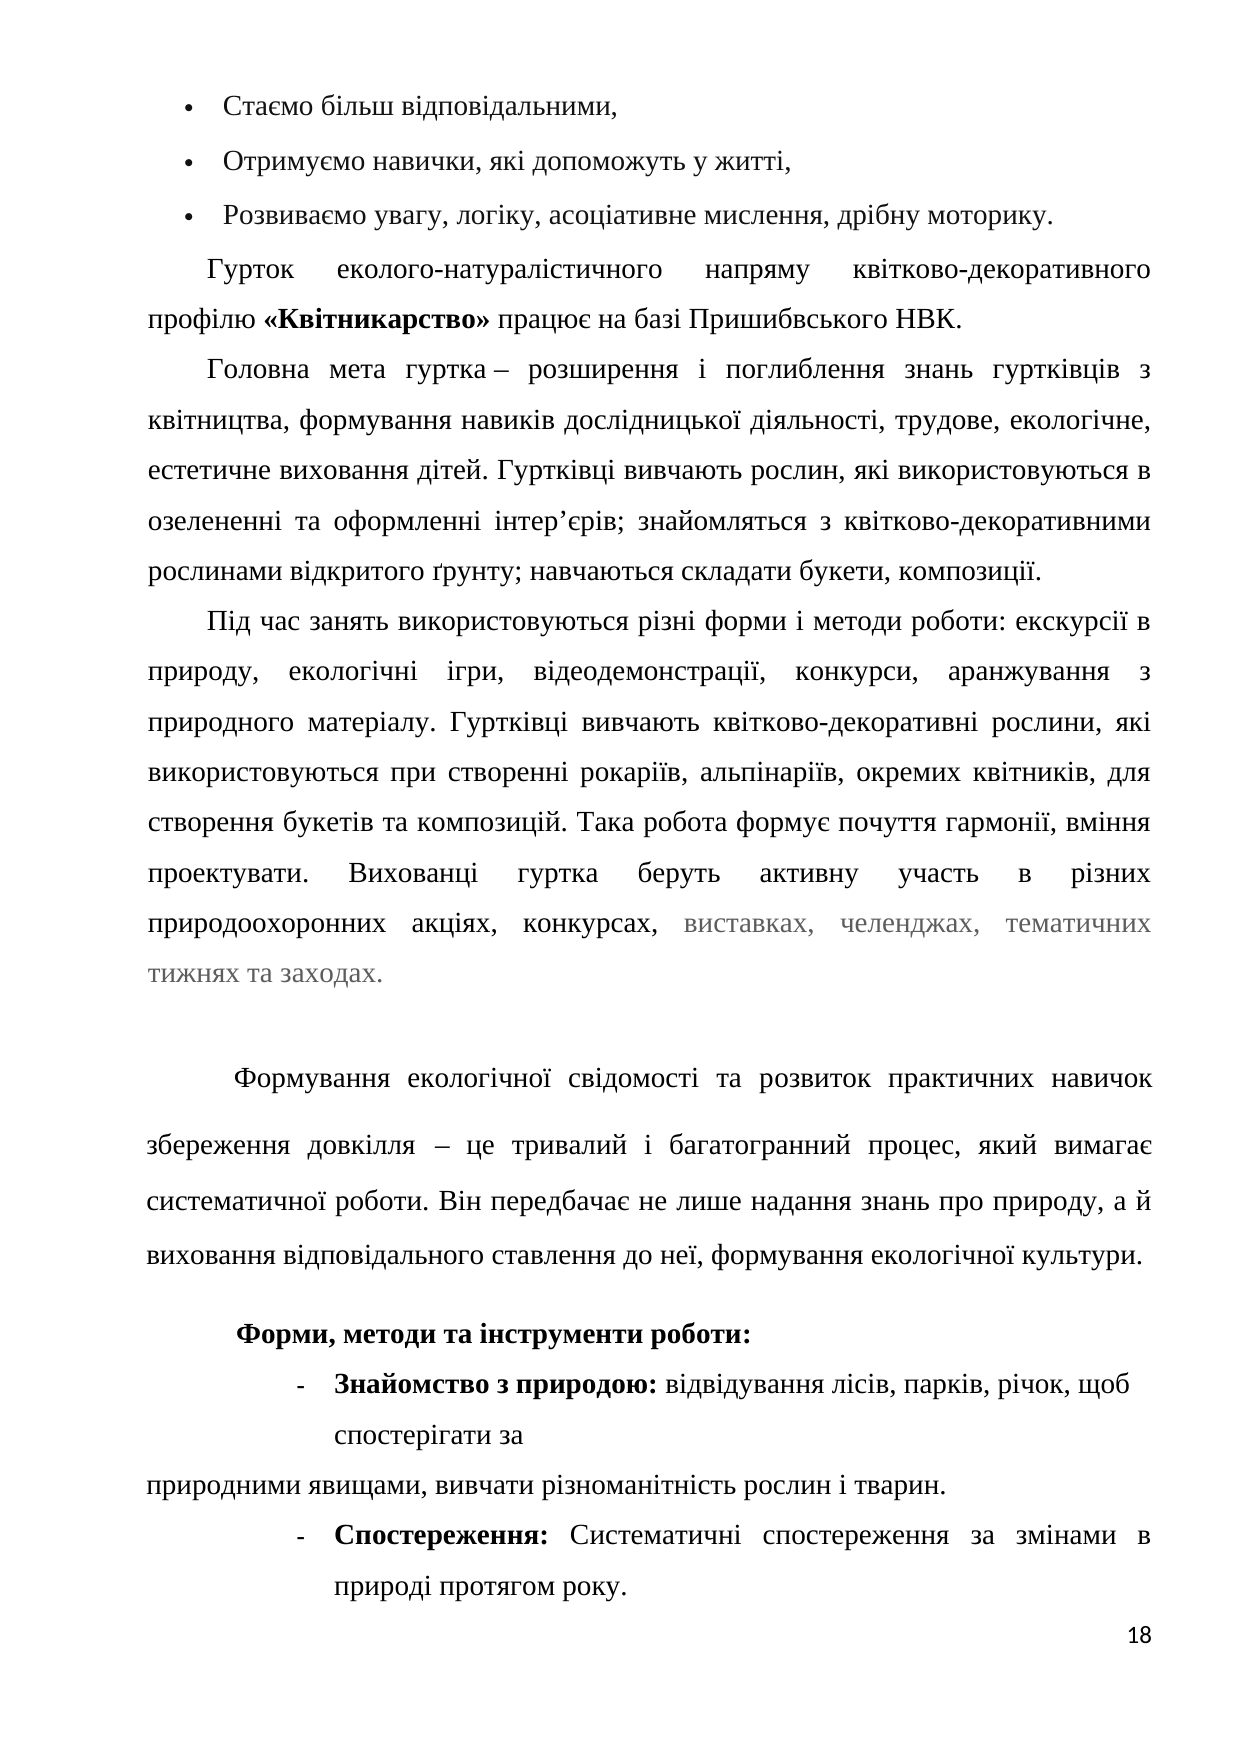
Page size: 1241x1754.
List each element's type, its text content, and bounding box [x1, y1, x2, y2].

list Знайомство з природою: відвідування лісів, парків, річок, щоб спостерігати за [296, 1366, 1152, 1450]
text Головна мета гуртка – розширення і поглиблення знань гуртківців з квітництва, формування навиків дослідницької діяльності, трудове, екологічне, естетичне виховання дітей. Гуртківці вивчають рослин, які використовуються в озелененні та оформленні інтер’єрів; знайомляться з квітково-декоративними рослинами відкритого ґрунту; навчаються складати букети, композиції. [148, 352, 1152, 586]
text природними явищами, вивчати різноманітність рослин і тварин. [146, 1467, 1152, 1501]
text Під час занять використовуються різні форми і методи роботи: екскурсії в природу, екологічні ігри, відеодемонстрації, конкурси, аранжування з природного матеріалу. Гуртківці вивчають квітково-декоративні рослини, які використовуються при створенні рокаріїв, альпінаріїв, окремих квітників, для створення букетів та композицій. Така робота формує почуття гармонії, вміння проектувати. Вихованці гуртка беруть активну участь в різних природоохоронних акціях, конкурсах, виставках, челенджах, тематичних тижнях та заходах. [148, 603, 1152, 989]
list Спостереження: Систематичні спостереження за змінами в природі протягом року. [296, 1517, 1152, 1601]
list Розвиваємо увагу, логіку, асоціативне мислення, дрібну моторику. [185, 197, 1152, 230]
text Формування екологічної свідомості та розвиток практичних навичок збереження довкілля – це тривалий і багатогранний процес, який вимагає систематичної роботи. Він передбачає не лише надання знань про природу, а й виховання відповідального ставлення до неї, формування екологічної культури. [146, 1060, 1153, 1271]
subtitle Форми, методи та інструменти роботи: [236, 1316, 1152, 1350]
text Гурток еколого-натуралістичного напряму квітково-декоративного профілю «Квітникарство» працює на базі Пришибвського НВК. [148, 251, 1152, 335]
list Отримуємо навички, які допоможуть у житті, [185, 143, 1152, 176]
list Стаємо більш відповідальними, [185, 88, 1152, 122]
